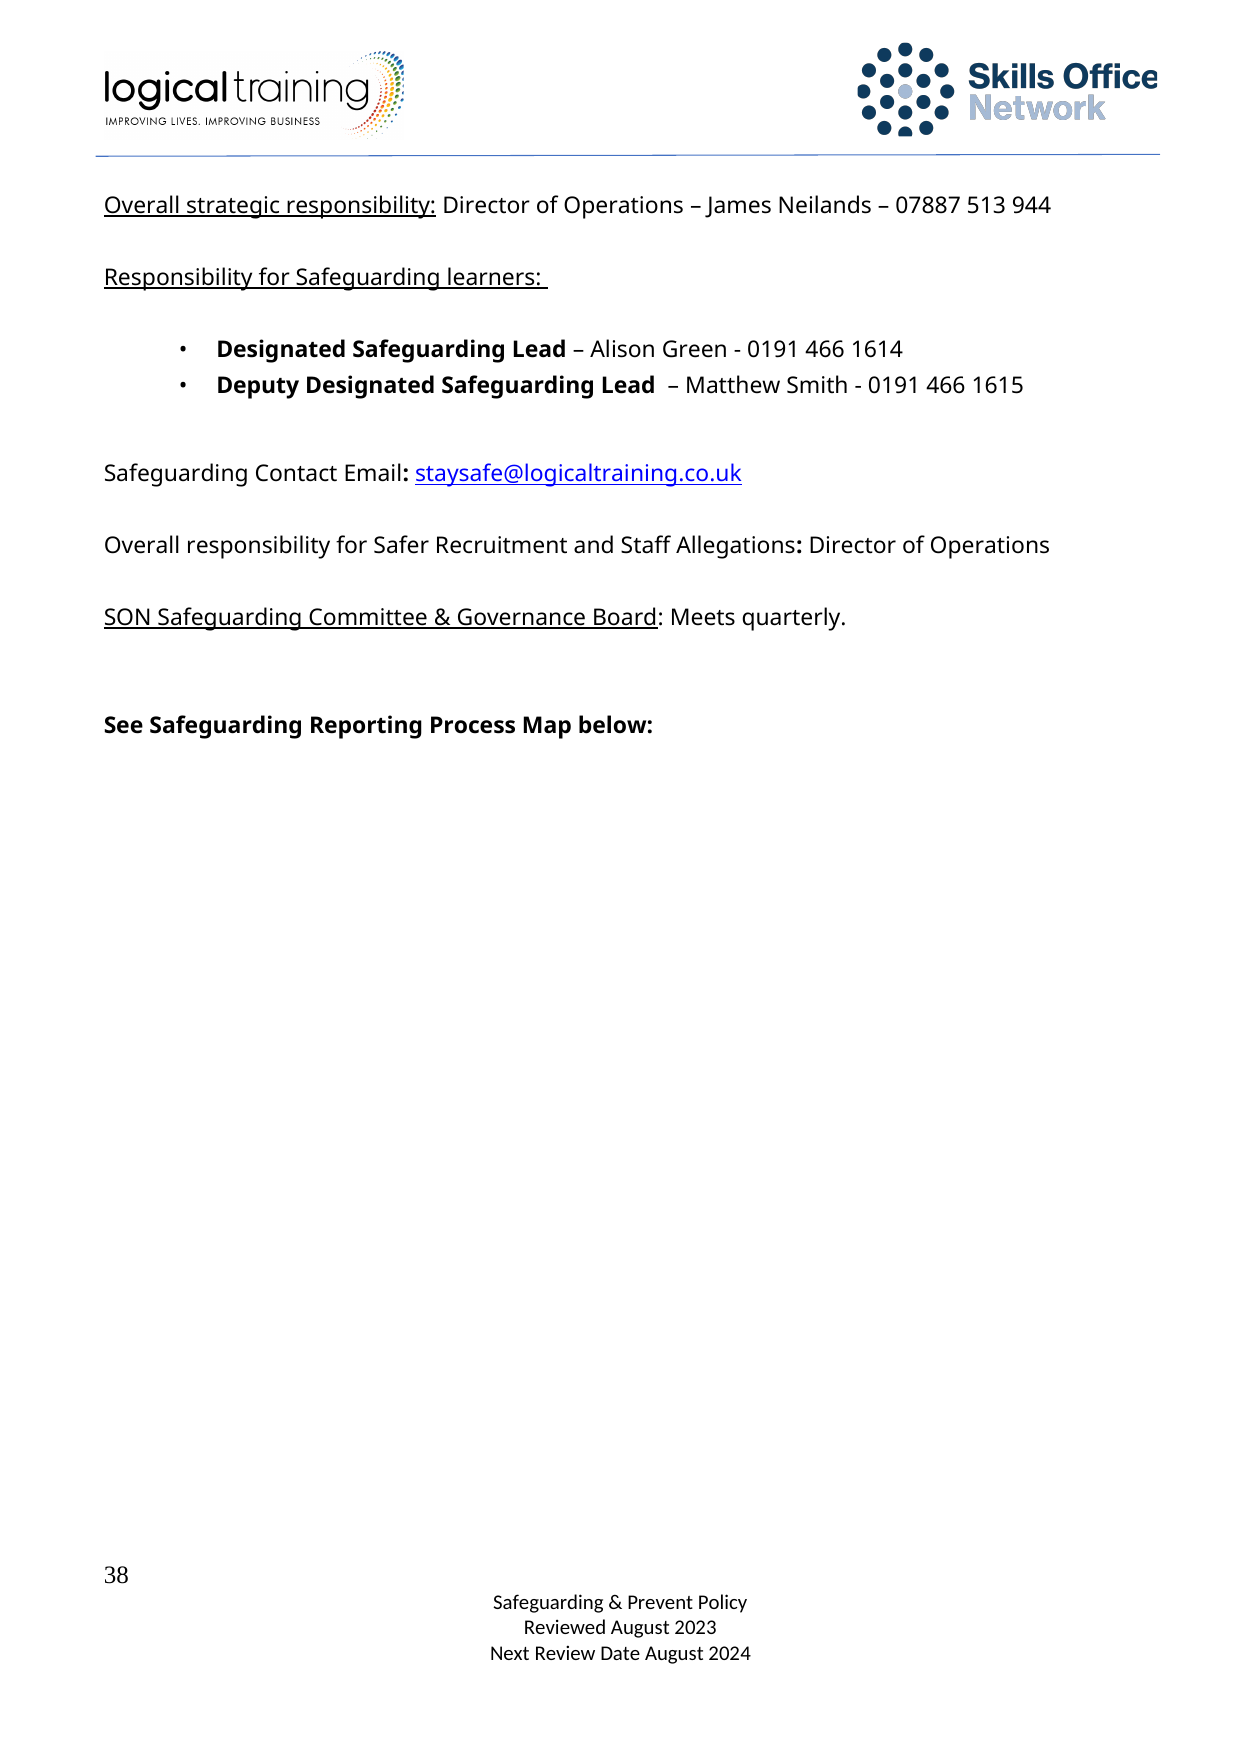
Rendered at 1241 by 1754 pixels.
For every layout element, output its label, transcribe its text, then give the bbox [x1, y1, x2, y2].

picture [857, 42, 1158, 137]
list Deputy Designated Safeguarding Lead – Matthew Smith - 0191 466 1615 [178, 369, 1137, 400]
text Overall strategic responsibility: Director of Operations – James Neilands – 07887 513 944 [103, 189, 1137, 220]
picture [103, 51, 404, 139]
list Designated Safeguarding Lead – Alison Green - 0191 466 1614 [178, 333, 1137, 364]
text Safeguarding Contact Email: staysafe@logicaltraining.co.uk [103, 457, 1137, 488]
text See Safeguarding Reporting Process Map below: [103, 709, 1137, 740]
text Responsibility for Safeguarding learners: [103, 261, 1137, 292]
text SON Safeguarding Committee & Governance Board: Meets quarterly. [103, 601, 1137, 632]
text Overall responsibility for Safer Recruitment and Staff Allegations: Director of Operations [103, 529, 1137, 560]
